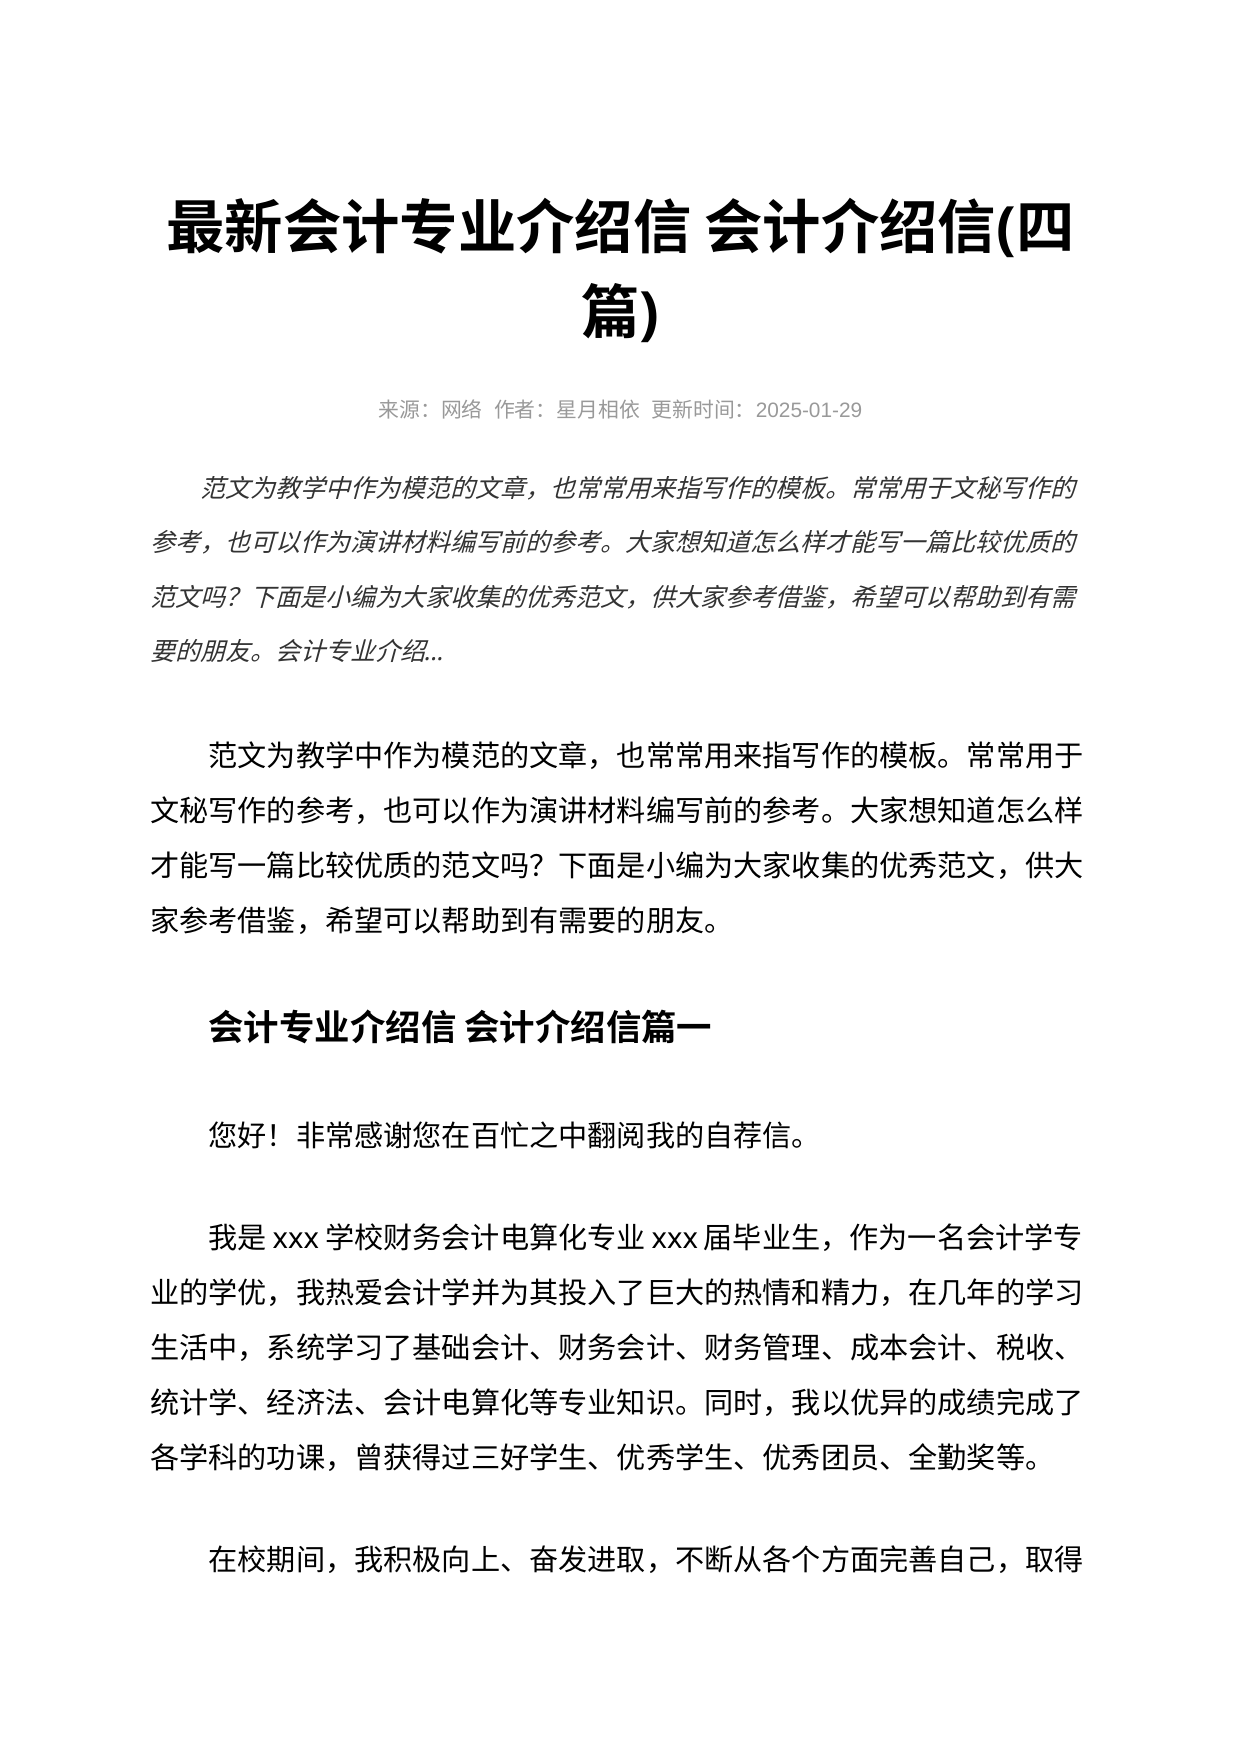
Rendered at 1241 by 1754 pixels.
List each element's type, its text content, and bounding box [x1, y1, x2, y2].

text 来源：网络 作者：星月相依 更新时间：2025-01-29 [150, 398, 1090, 422]
text 会计专业介绍信 会计介绍信篇一 [150, 999, 1090, 1051]
subtitle 最新会计专业介绍信 会计介绍信(四篇) [150, 181, 1090, 351]
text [150, 1536, 1090, 1578]
text 范文为教学中作为模范的文章，也常常用来指写作的模板。常常用于文秘写作的参考，也可以作为演讲材料编写前的参考。大家想知道怎么样才能写一篇比较优质的范文吗？下面是小编为大家收集的优秀范文，供大家参考借鉴，希望可以帮助到有需要的朋友。会计专业介绍... [150, 468, 1090, 668]
text 您好！非常感谢您在百忙之中翻阅我的自荐信。 [150, 1113, 1090, 1155]
text 我是xxx学校财务会计电算化专业xxx届毕业生，作为一名会计学专业的学优，我热爱会计学并为其投入了巨大的热情和精力，在几年的学习生活中，系统学习了基础会计、财务会计、财务管理、成本会计、税收、统计学、经济法、会计电算化等专业知识。同时，我以优异的成绩完成了各学科的功课，曾获得过三好学生、优秀学生、优秀团员、全勤奖等。 [150, 1214, 1090, 1477]
text 范文为教学中作为模范的文章，也常常用来指写作的模板。常常用于文秘写作的参考，也可以作为演讲材料编写前的参考。大家想知道怎么样才能写一篇比较优质的范文吗？下面是小编为大家收集的优秀范文，供大家参考借鉴，希望可以帮助到有需要的朋友。 [150, 733, 1090, 940]
